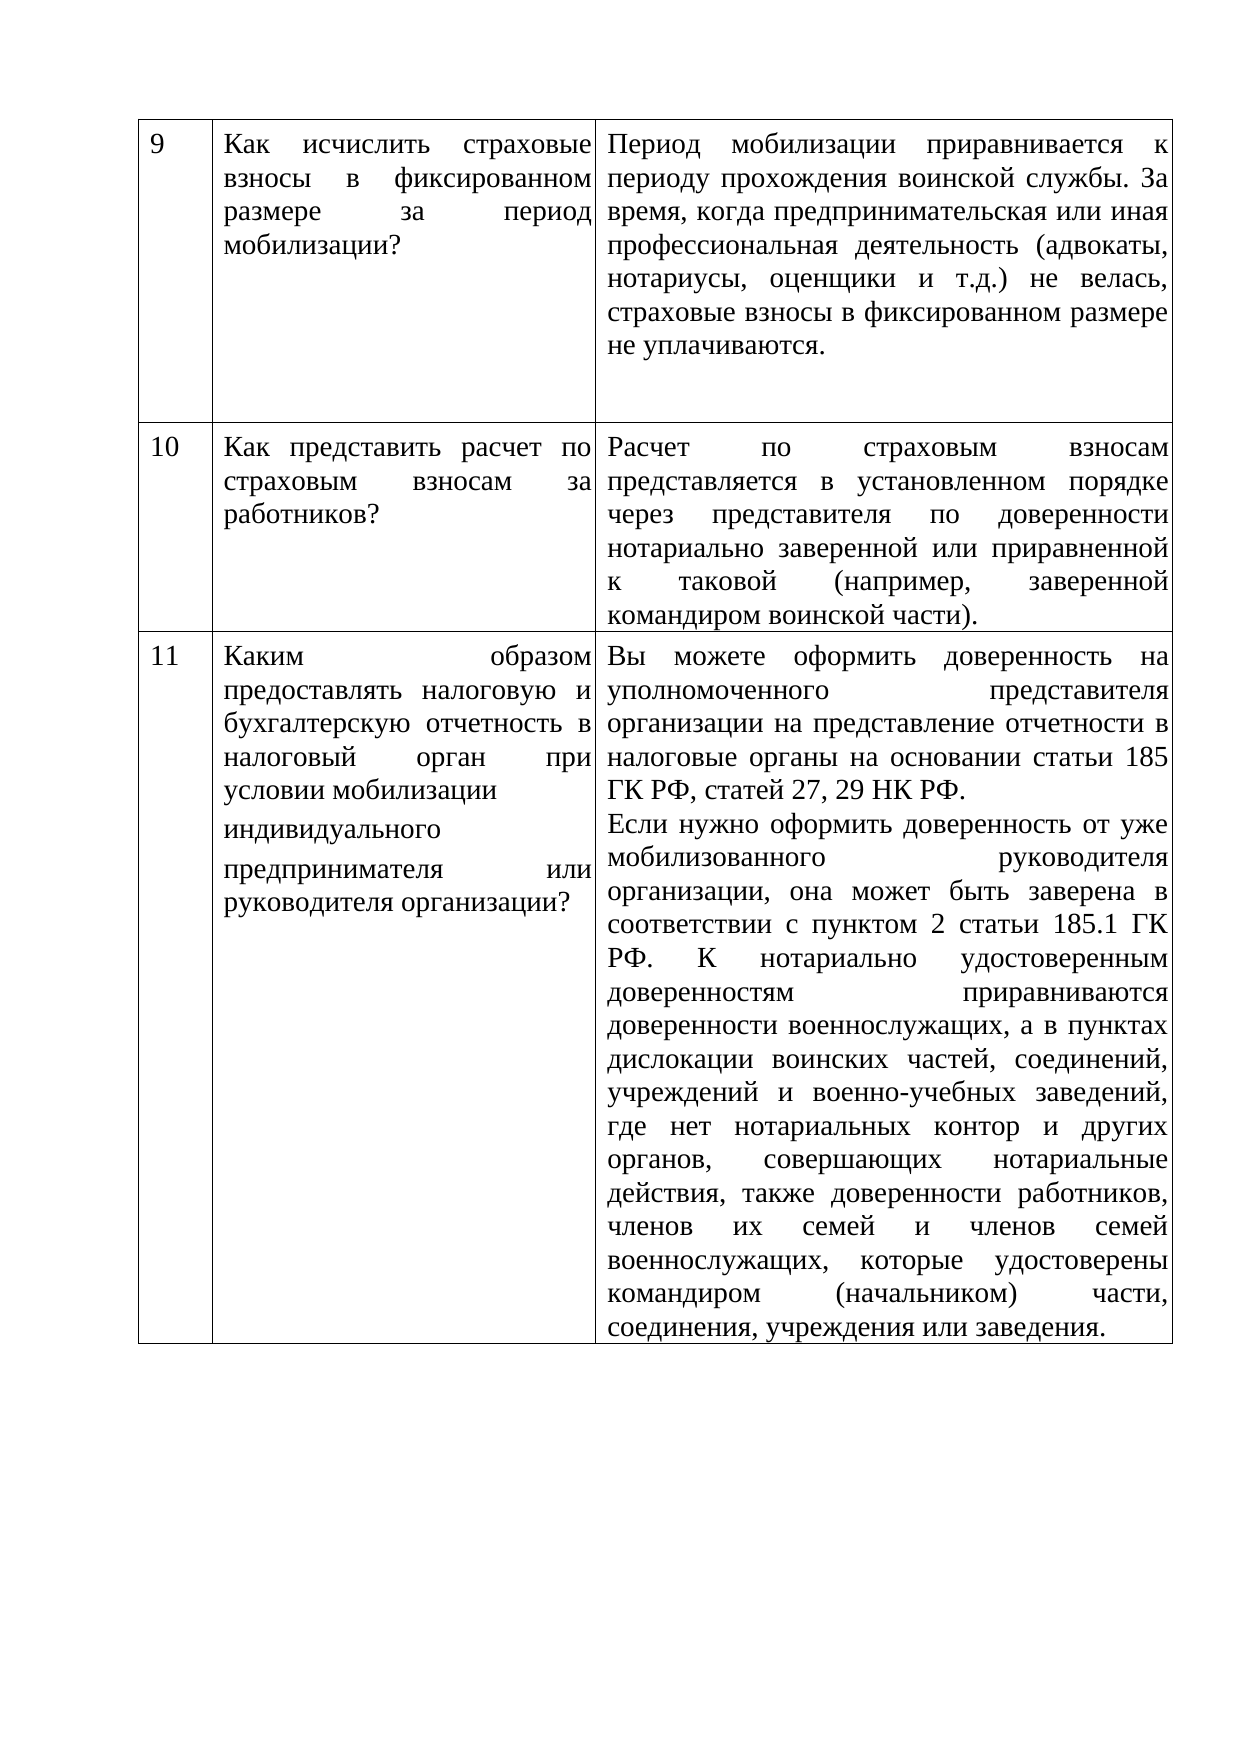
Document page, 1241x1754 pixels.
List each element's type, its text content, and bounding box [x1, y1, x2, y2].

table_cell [596, 632, 1172, 1343]
table_cell Расчет по страховым взносам представляется в установленном порядке через представителя по доверенности нотариально заверенной или приравненной к таковой (например, заверенной командиром воинской части). [596, 423, 1172, 631]
table_cell Каким образом предоставлять налоговую и бухгалтерскую отчетность в налоговый орган при условии мобилизации индивидуального предпринимателя или руководителя организации? [213, 632, 595, 1343]
table_cell Как исчислить страховые взносы в фиксированном размере за период мобилизации? [213, 120, 595, 422]
table_cell Период мобилизации приравнивается к периоду прохождения воинской службы. За время, когда предпринимательская или иная профессиональная деятельность (адвокаты, нотариусы, оценщики и т.д.) не велась, страховые взносы в фиксированном размере не уплачиваются. [596, 120, 1172, 422]
table_cell 10 [139, 423, 212, 631]
table_cell 9 [139, 120, 212, 422]
table_cell Как представить расчет по страховым взносам за работников? [213, 423, 595, 631]
table_cell 11 [139, 632, 212, 1343]
